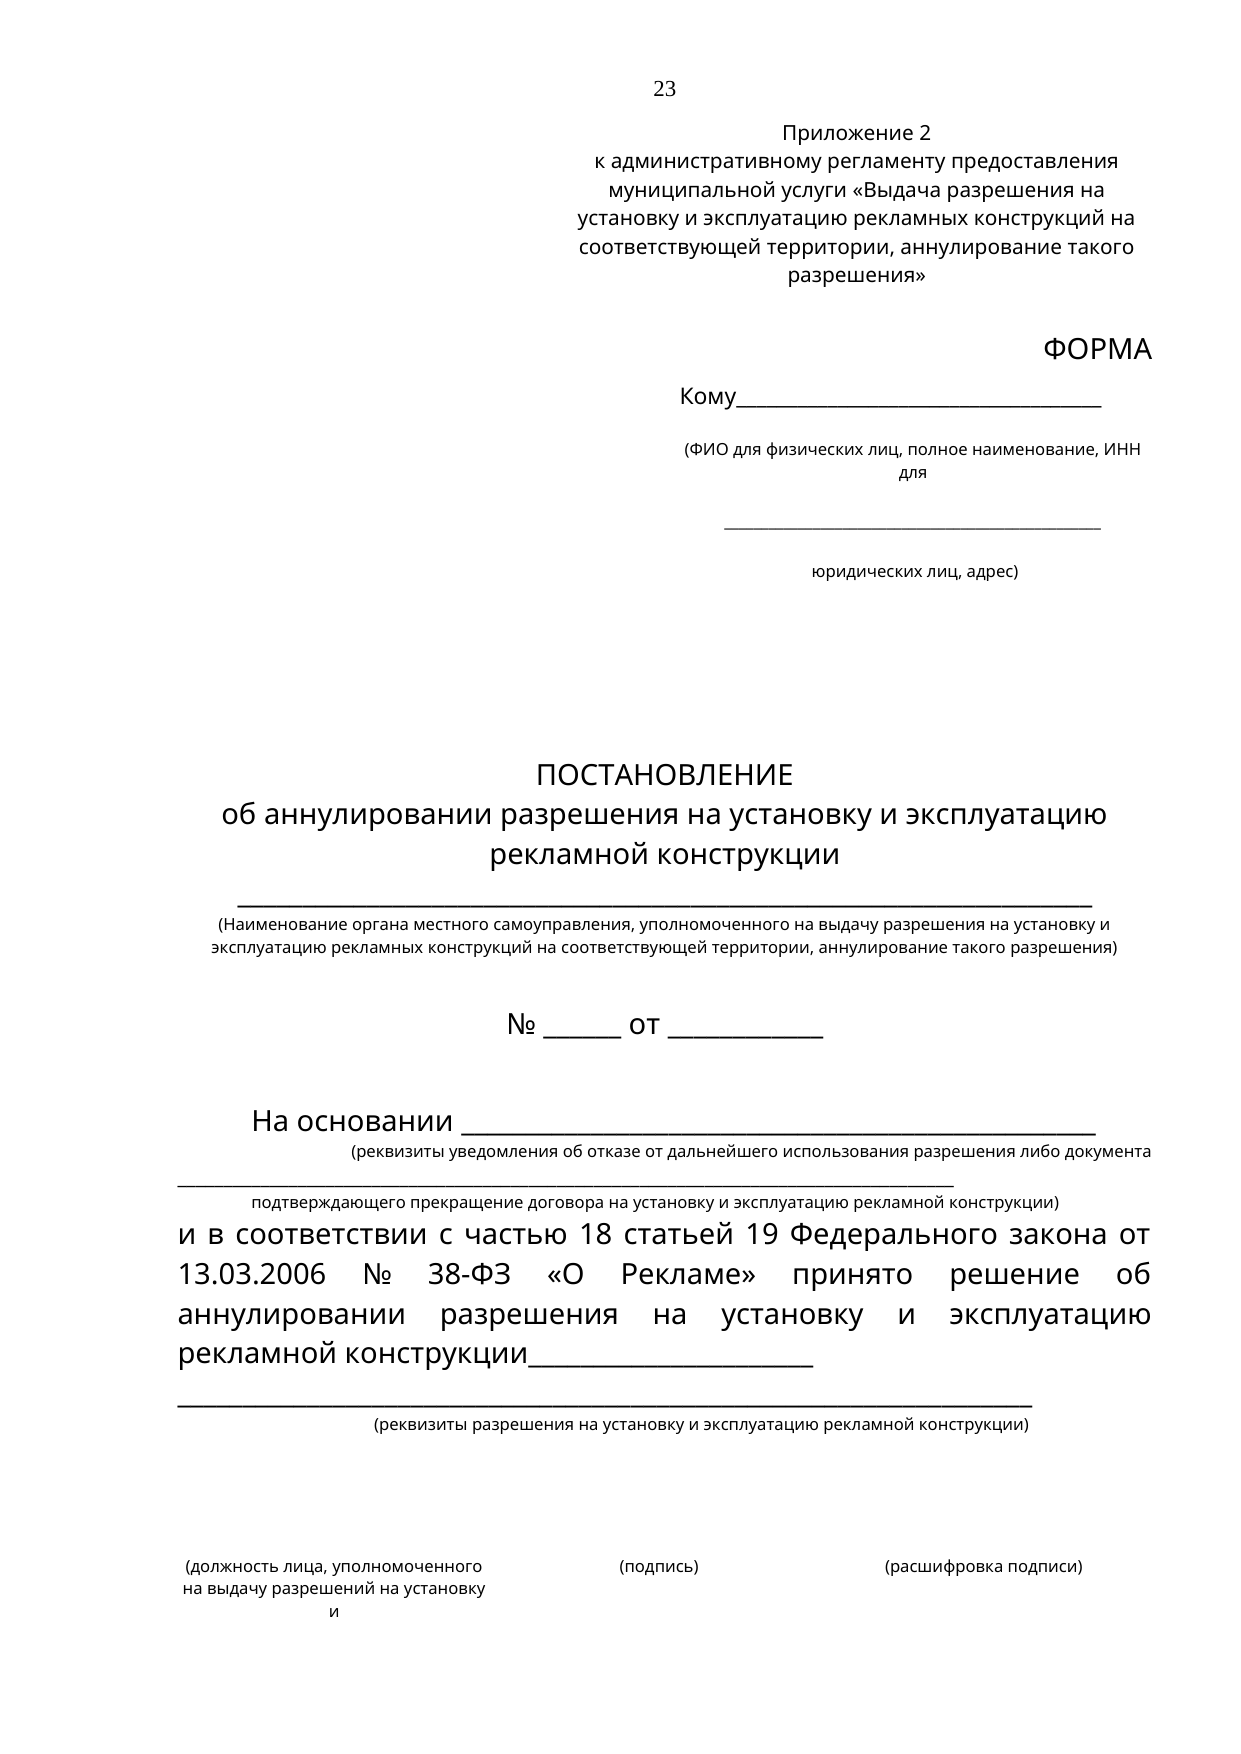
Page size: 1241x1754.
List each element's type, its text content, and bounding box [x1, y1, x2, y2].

text об аннулировании разрешения на установку и эксплуатацию рекламной конструкции [177, 793, 1152, 873]
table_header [821, 1549, 1146, 1628]
text Приложение 2 [561, 118, 1152, 147]
text __________________________________________________________________ [177, 873, 1152, 912]
table_header (подпись) [496, 1549, 821, 1628]
text (реквизиты уведомления об отказе от дальнейшего использования разрешения либо документа [177, 1140, 1152, 1162]
text к административному регламенту предоставления муниципальной услуги «Выдача разрешения на установку и эксплуатацию рекламных конструкций на соответствующей территории, аннулирование такого разрешения» [561, 147, 1152, 289]
text ____________________________________________________________________________________ [177, 1162, 1152, 1191]
text На основании _________________________________________________ [177, 1100, 1152, 1140]
text подтверждающего прекращение договора на установку и эксплуатацию рекламной конструкции) [177, 1191, 1152, 1214]
text ПОСТАНОВЛЕНИЕ [177, 754, 1152, 793]
text № ______ от ____________ [177, 1003, 1152, 1043]
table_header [171, 1549, 496, 1628]
text ФОРМА [561, 328, 1152, 368]
text __________________________________________________________________ [177, 1372, 1152, 1412]
text (Наименование органа местного самоуправления, уполномоченного на выдачу разрешения на установку и эксплуатацию рекламных конструкций на соответствующей территории, аннулирование такого разрешения) [177, 912, 1152, 958]
text и в соответствии с частью 18 статьей 19 Федерального закона от 13.03.2006 № 38-ФЗ «О Рекламе» принято решение об аннулировании разрешения на установку и эксплуатацию рекламной конструкции______________________ [177, 1214, 1152, 1372]
text (реквизиты разрешения на установку и эксплуатацию рекламной конструкции) [177, 1412, 1152, 1435]
table_header Кому____________________________________ (ФИО для физических лиц, полное наименование, ИНН для ___________________________________________________ юридических лиц, адрес) [674, 368, 1152, 615]
